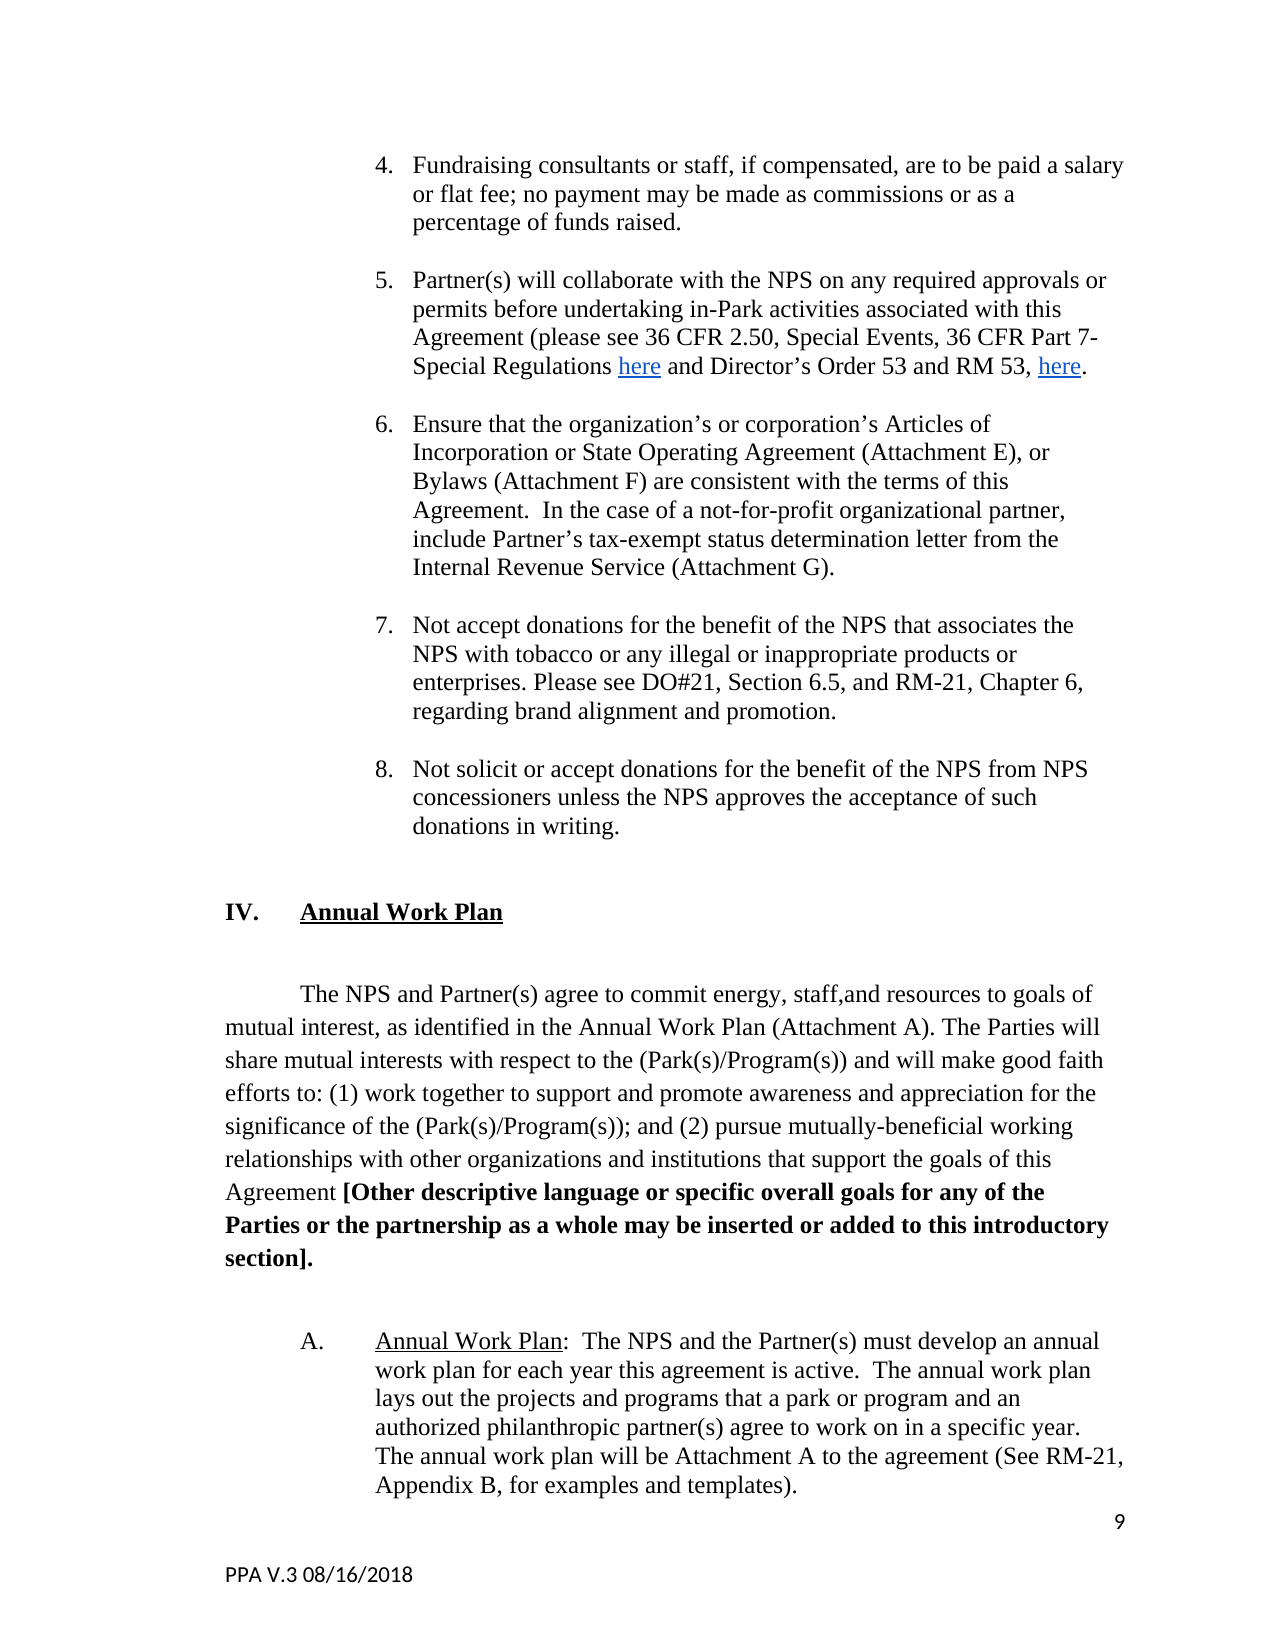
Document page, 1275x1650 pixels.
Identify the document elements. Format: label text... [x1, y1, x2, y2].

list Partner(s) will collaborate with the NPS on any required approvals or permits before undertaking in-Park activities associated with this Agreement (please see 36 CFR 2.50, Special Events, 36 CFR Part 7-Special Regulations here and Director’s Order 53 and RM 53, here. [375, 265, 1125, 380]
list Fundraising consultants or staff, if compensated, are to be paid a salary or flat fee; no payment may be made as commissions or as a percentage of funds raised. [375, 150, 1125, 236]
list Not solicit or accept donations for the benefit of the NPS from NPS concessioners unless the NPS approves the acceptance of such donations in writing. [375, 754, 1125, 840]
list Annual Work Plan: The NPS and the Partner(s) must develop an annual work plan for each year this agreement is active. The annual work plan lays out the projects and programs that a park or program and an authorized philanthropic partner(s) agree to work on in a specific year. The annual work plan will be Attachment A to the agreement (See RM-21, Appendix B, for examples and templates). [300, 1326, 1125, 1498]
list Not accept donations for the benefit of the NPS that associates the NPS with tobacco or any illegal or inappropriate products or enterprises. Please see DO#21, Section 6.5, and RM-21, Chapter 6, regarding brand alignment and promotion. [375, 610, 1125, 725]
text The NPS and Partner(s) agree to commit energy, staff,and resources to goals of mutual interest, as identified in the Annual Work Plan (Attachment A). The Parties will share mutual interests with respect to the (Park(s)/Program(s)) and will make good faith efforts to: (1) work together to support and promote awareness and appreciation for the significance of the (Park(s)/Program(s)); and (2) pursue mutually-beneficial working relationships with other organizations and institutions that support the goals of this Agreement [Other descriptive language or specific overall goals for any of the Parties or the partnership as a whole may be inserted or added to this introductory section]. [225, 979, 1125, 1272]
subtitle IV. Annual Work Plan [225, 897, 1125, 926]
list Ensure that the organization’s or corporation’s Articles of Incorporation or State Operating Agreement (Attachment E), or Bylaws (Attachment F) are consistent with the terms of this Agreement. In the case of a not-for-profit organizational partner, include Partner’s tax-exempt status determination letter from the Internal Revenue Service (Attachment G). [375, 409, 1125, 581]
